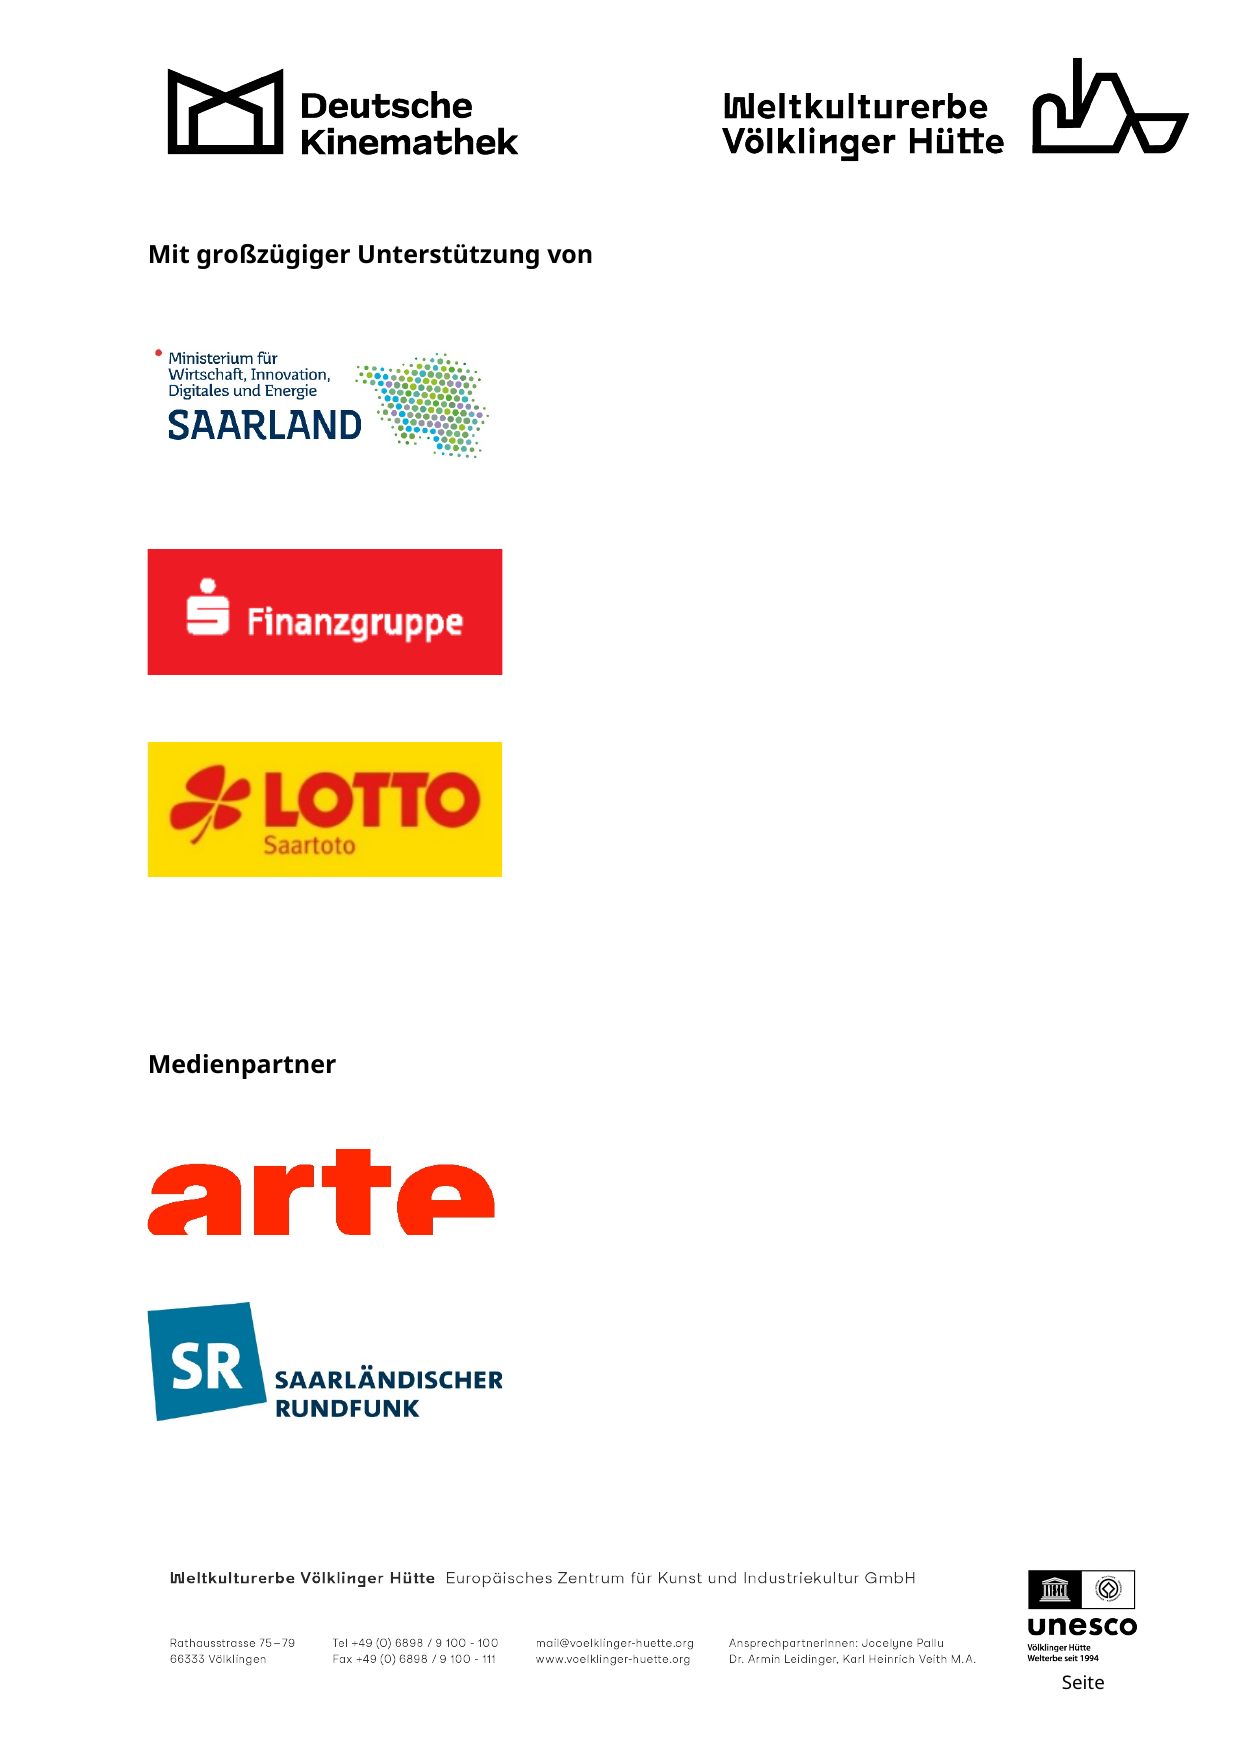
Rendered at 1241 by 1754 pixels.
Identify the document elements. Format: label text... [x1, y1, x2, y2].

text Mit großzügiger Unterstützung von [148, 236, 1092, 270]
text Medienpartner [148, 1047, 1092, 1081]
picture [4, 2, 1241, 1745]
